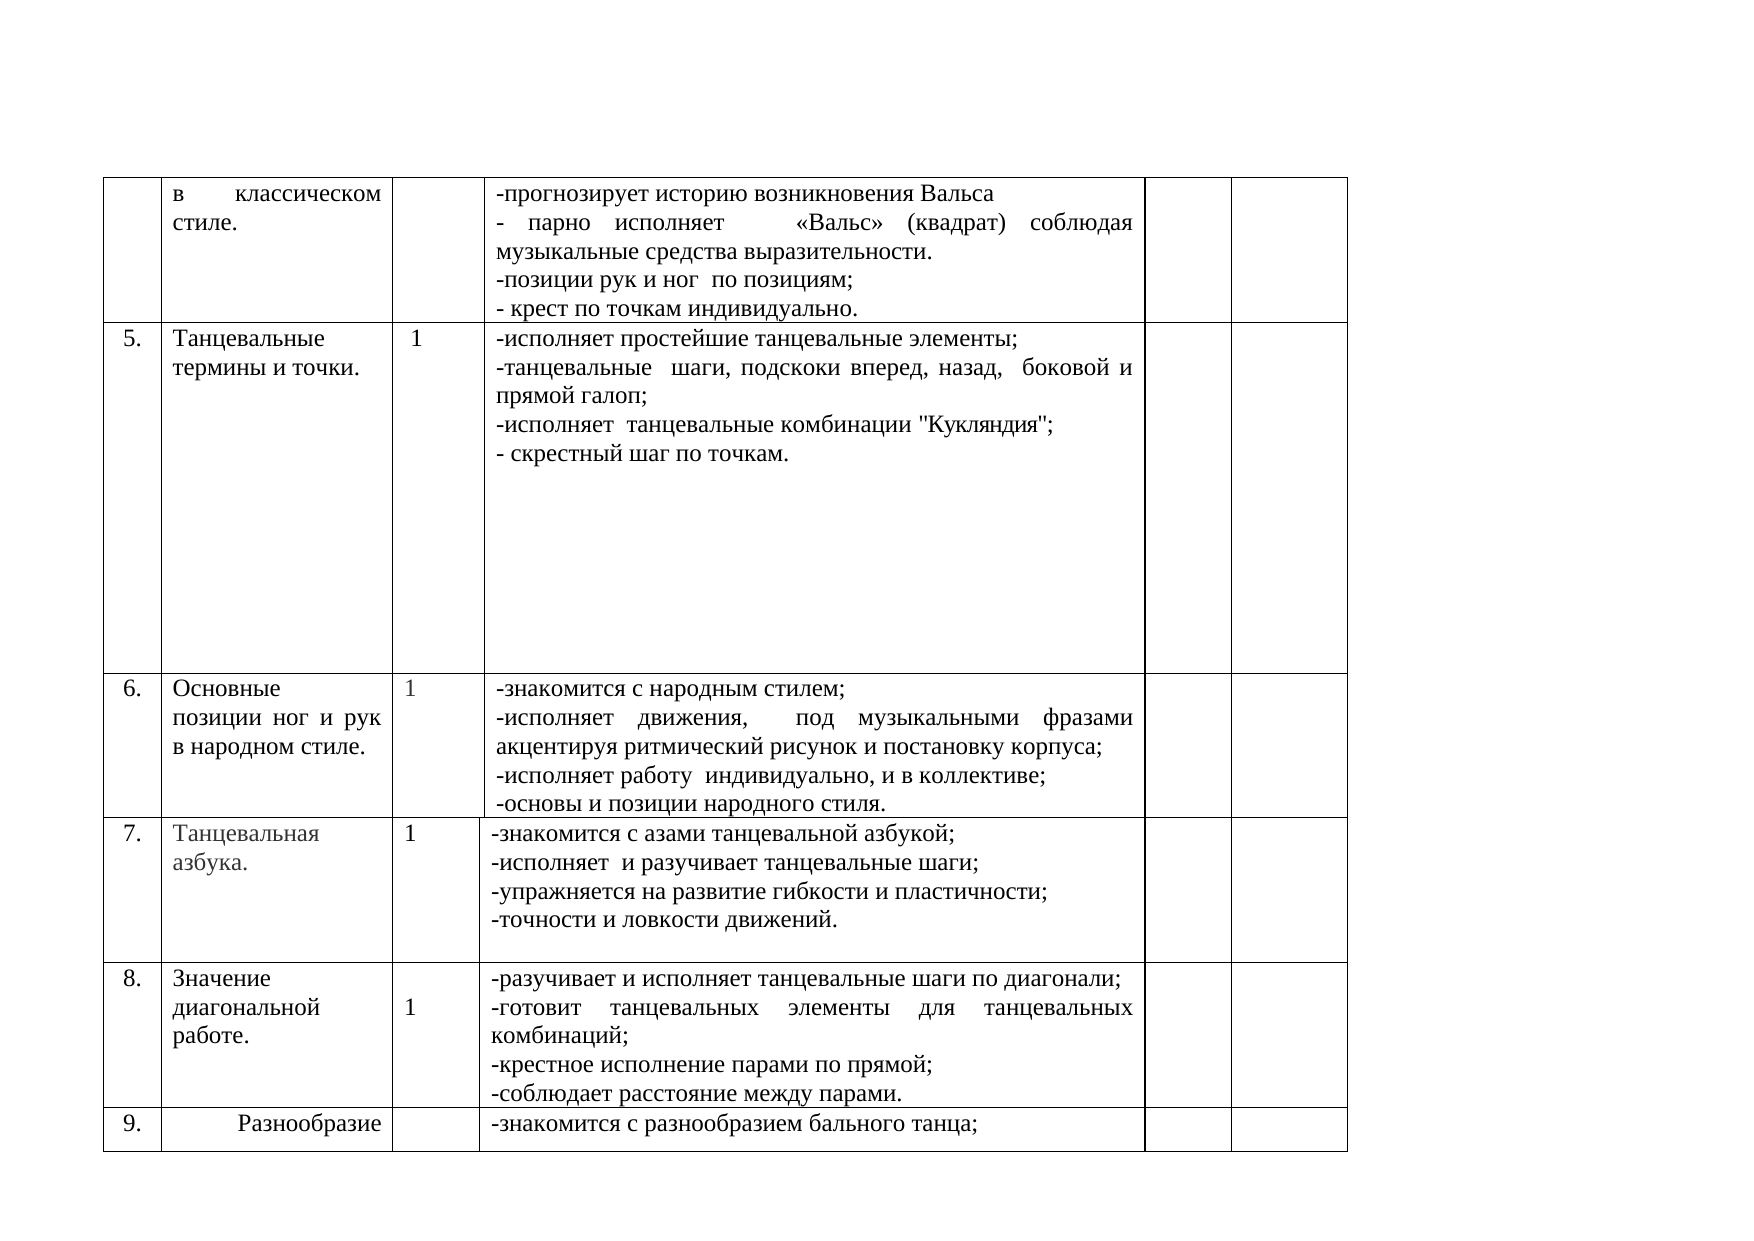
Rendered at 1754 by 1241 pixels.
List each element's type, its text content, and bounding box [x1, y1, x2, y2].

table_cell 4. [104, 178, 161, 322]
table_cell [1146, 963, 1231, 1107]
table_cell [1146, 178, 1231, 322]
table_cell 5. [104, 323, 161, 672]
table_cell [1232, 323, 1347, 672]
table_cell 1 [393, 1108, 479, 1151]
table_cell 1 [393, 323, 484, 672]
table_cell 1 [393, 818, 479, 962]
table_cell 6. [104, 674, 161, 817]
table_cell 8. [104, 963, 161, 1107]
table_cell [1146, 1108, 1231, 1151]
table_cell [1146, 323, 1231, 672]
table_cell 9. [104, 1108, 161, 1151]
table_cell [1232, 963, 1347, 1107]
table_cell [485, 178, 1144, 322]
table_cell -знакомится с народным стилем; -исполняет движения, под музыкальными фразами акцентируя ритмический рисунок и постановку корпуса; -исполняет работу индивидуально, и в коллективе; -основы и позиции народного стиля. [485, 674, 1144, 817]
table_cell [1232, 818, 1347, 962]
table_cell -знакомится с азами танцевальной азбукой; -исполняет и разучивает танцевальные шаги; -упражняется на развитие гибкости и пластичности; -точности и ловкости движений. [480, 818, 1144, 962]
table_cell [1232, 178, 1347, 322]
table_cell -исполняет простейшие танцевальные элементы; -танцевальные шаги, подскоки вперед, назад, боковой и прямой галоп; -исполняет танцевальные комбинации "Кукляндия"; - скрестный шаг по точкам. [485, 323, 1144, 672]
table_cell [480, 1108, 1144, 1151]
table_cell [162, 1108, 392, 1151]
table_cell Танцевальная азбука. [162, 818, 392, 962]
table_cell [1232, 674, 1347, 817]
table_cell 1 [393, 178, 484, 322]
table_cell [1146, 818, 1231, 962]
table_cell 7. [104, 818, 161, 962]
table_cell 1 [393, 963, 479, 1107]
table_cell [1146, 674, 1231, 817]
table_cell Танцевальные термины и точки. [162, 323, 392, 672]
table_cell [1232, 1108, 1347, 1151]
table_cell 1 [393, 674, 484, 817]
table_cell -разучивает и исполняет танцевальные шаги по диагонали; -готовит танцевальных элементы для танцевальных комбинаций; -крестное исполнение парами по прямой; -соблюдает расстояние между парами. [480, 963, 1144, 1107]
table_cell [162, 178, 392, 322]
table_cell Значение диагональной работе. [162, 963, 392, 1107]
table_cell Основные позиции ног и рук в народном стиле. [162, 674, 392, 817]
